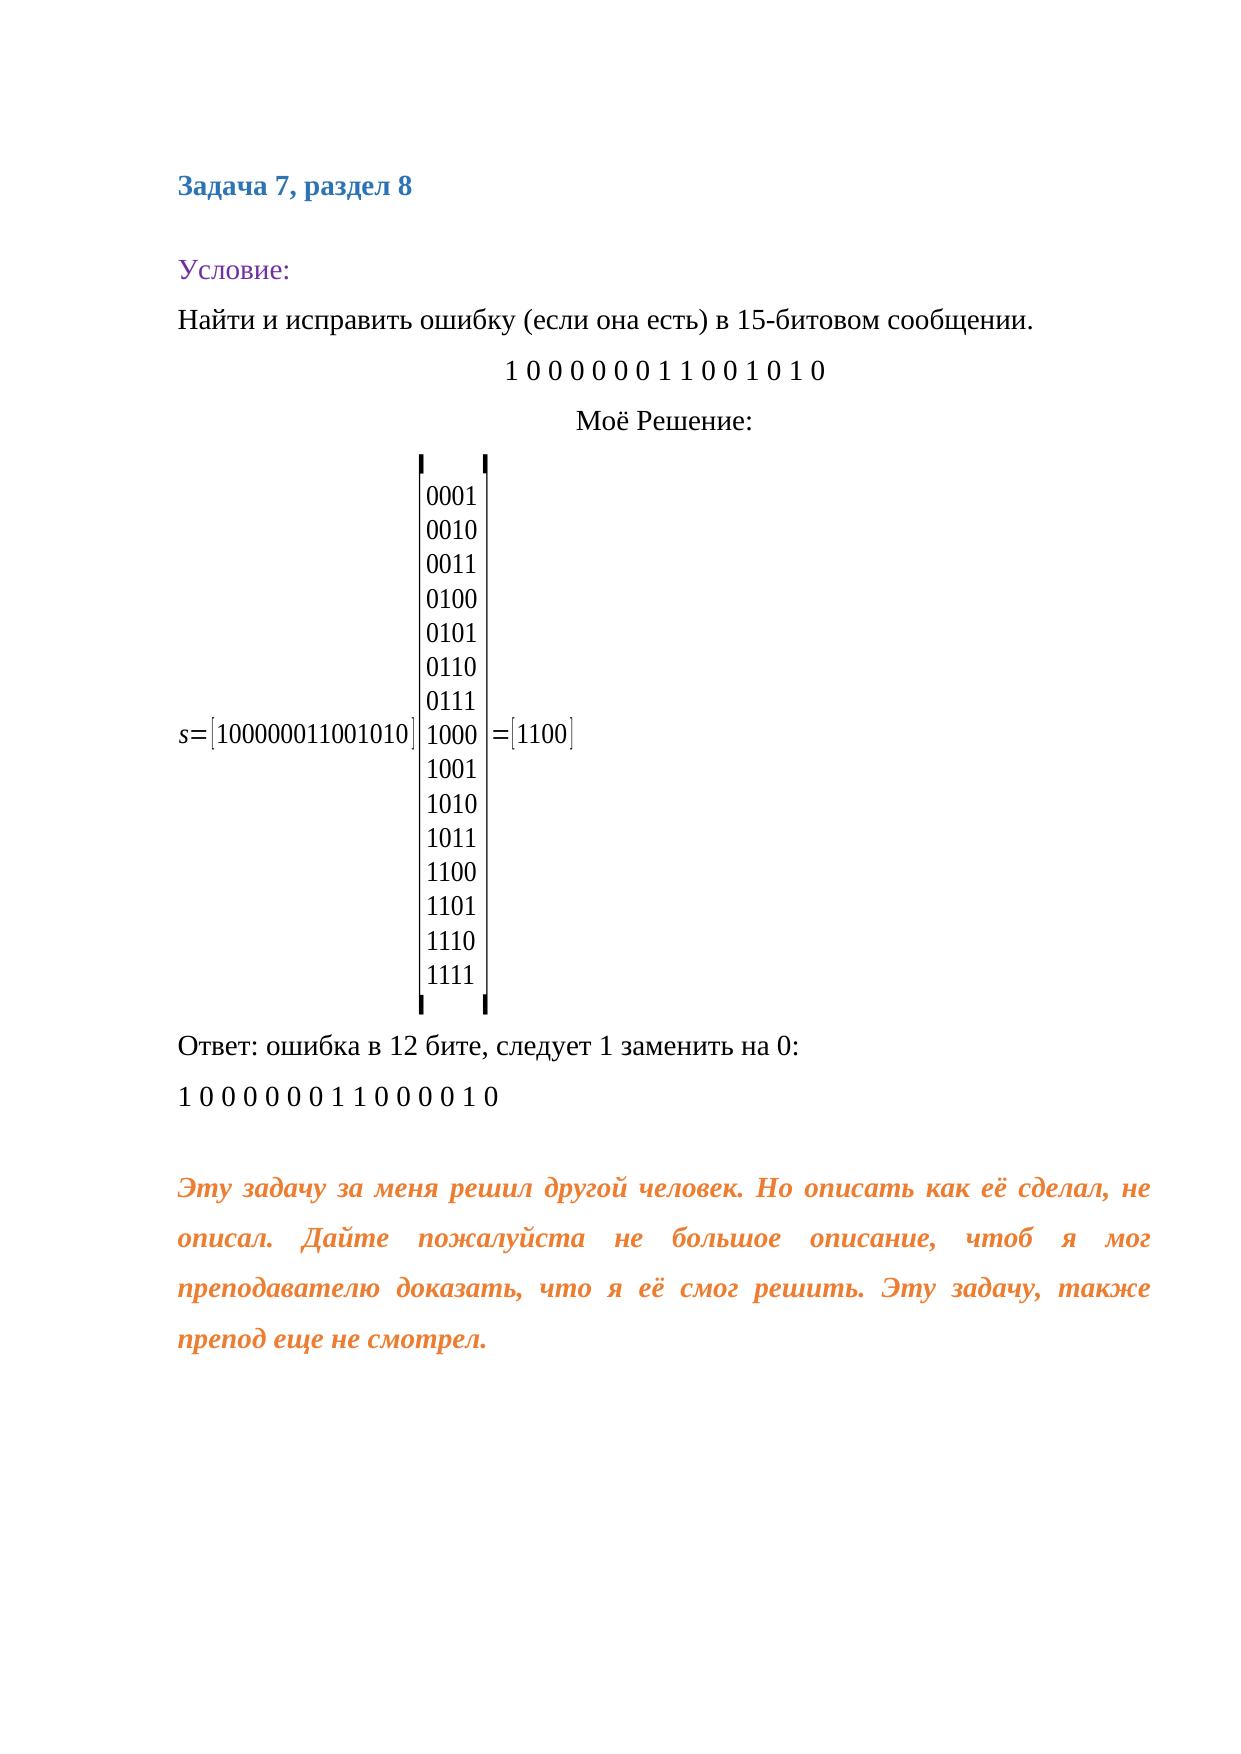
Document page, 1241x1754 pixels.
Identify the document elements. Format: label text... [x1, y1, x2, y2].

text 1 0 0 0 0 0 0 1 1 0 0 1 0 1 0 [177, 353, 1152, 386]
text Условие: Найти и исправить ошибку (если она есть) в 15-битовом сообщении. [177, 252, 1152, 336]
text Ответ: ошибка в 12 бите, следует 1 заменить на 0: [177, 1028, 1152, 1062]
text Моё Решение: [177, 403, 1152, 436]
text Эту задачу за меня решил другой человек. Но описать как её сделал, не описал. Дайте пожалуйста не большое описание, чтоб я мог преподавателю доказать, что я её смог решить. Эту задачу, также препод еще не смотрел. [177, 1129, 1152, 1354]
text 1 0 0 0 0 0 0 1 1 0 0 0 0 1 0 [177, 1079, 1152, 1112]
subtitle Задача 7, раздел 8 [177, 168, 1152, 202]
